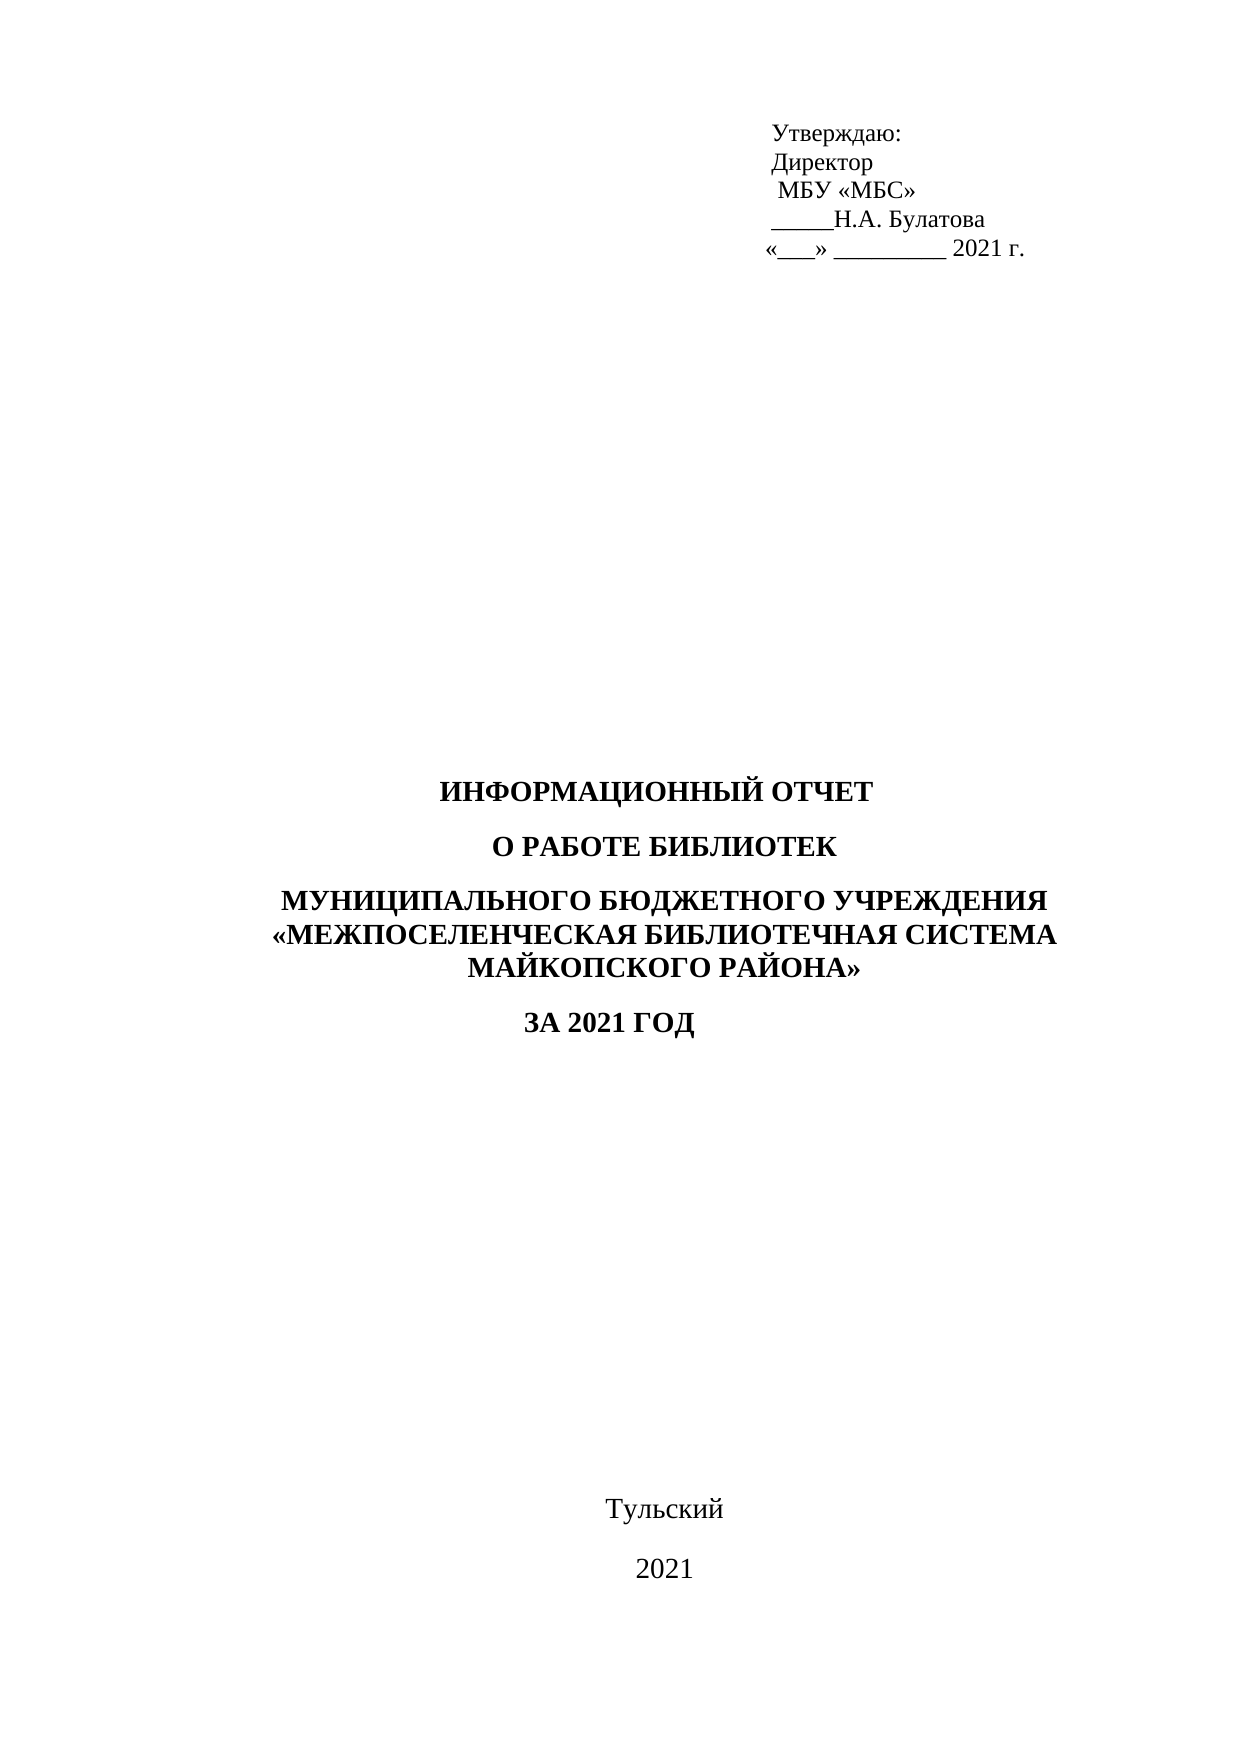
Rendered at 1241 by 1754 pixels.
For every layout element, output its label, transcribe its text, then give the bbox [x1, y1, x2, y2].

text Директор [177, 147, 1041, 176]
text О РАБОТЕ БИБЛИОТЕК [177, 829, 1152, 862]
text «___» _________ 2021 г. [177, 233, 1041, 262]
text МБУ «МБС» [177, 176, 1041, 204]
text Тульский [177, 1491, 1152, 1525]
text ИНФОРМАЦИОННЫЙ ОТЧЕТ [177, 774, 1041, 808]
text _____Н.А. Булатова [177, 204, 1041, 233]
text 2021 [177, 1551, 1152, 1584]
text МУНИЦИПАЛЬНОГО БЮДЖЕТНОГО УЧРЕЖДЕНИЯ «МЕЖПОСЕЛЕНЧЕСКАЯ БИБЛИОТЕЧНАЯ СИСТЕМА МАЙКОПСКОГО РАЙОНА» [177, 883, 1152, 984]
text ЗА 2021 ГОД [177, 1005, 1041, 1038]
text Утверждаю: [177, 118, 1041, 147]
